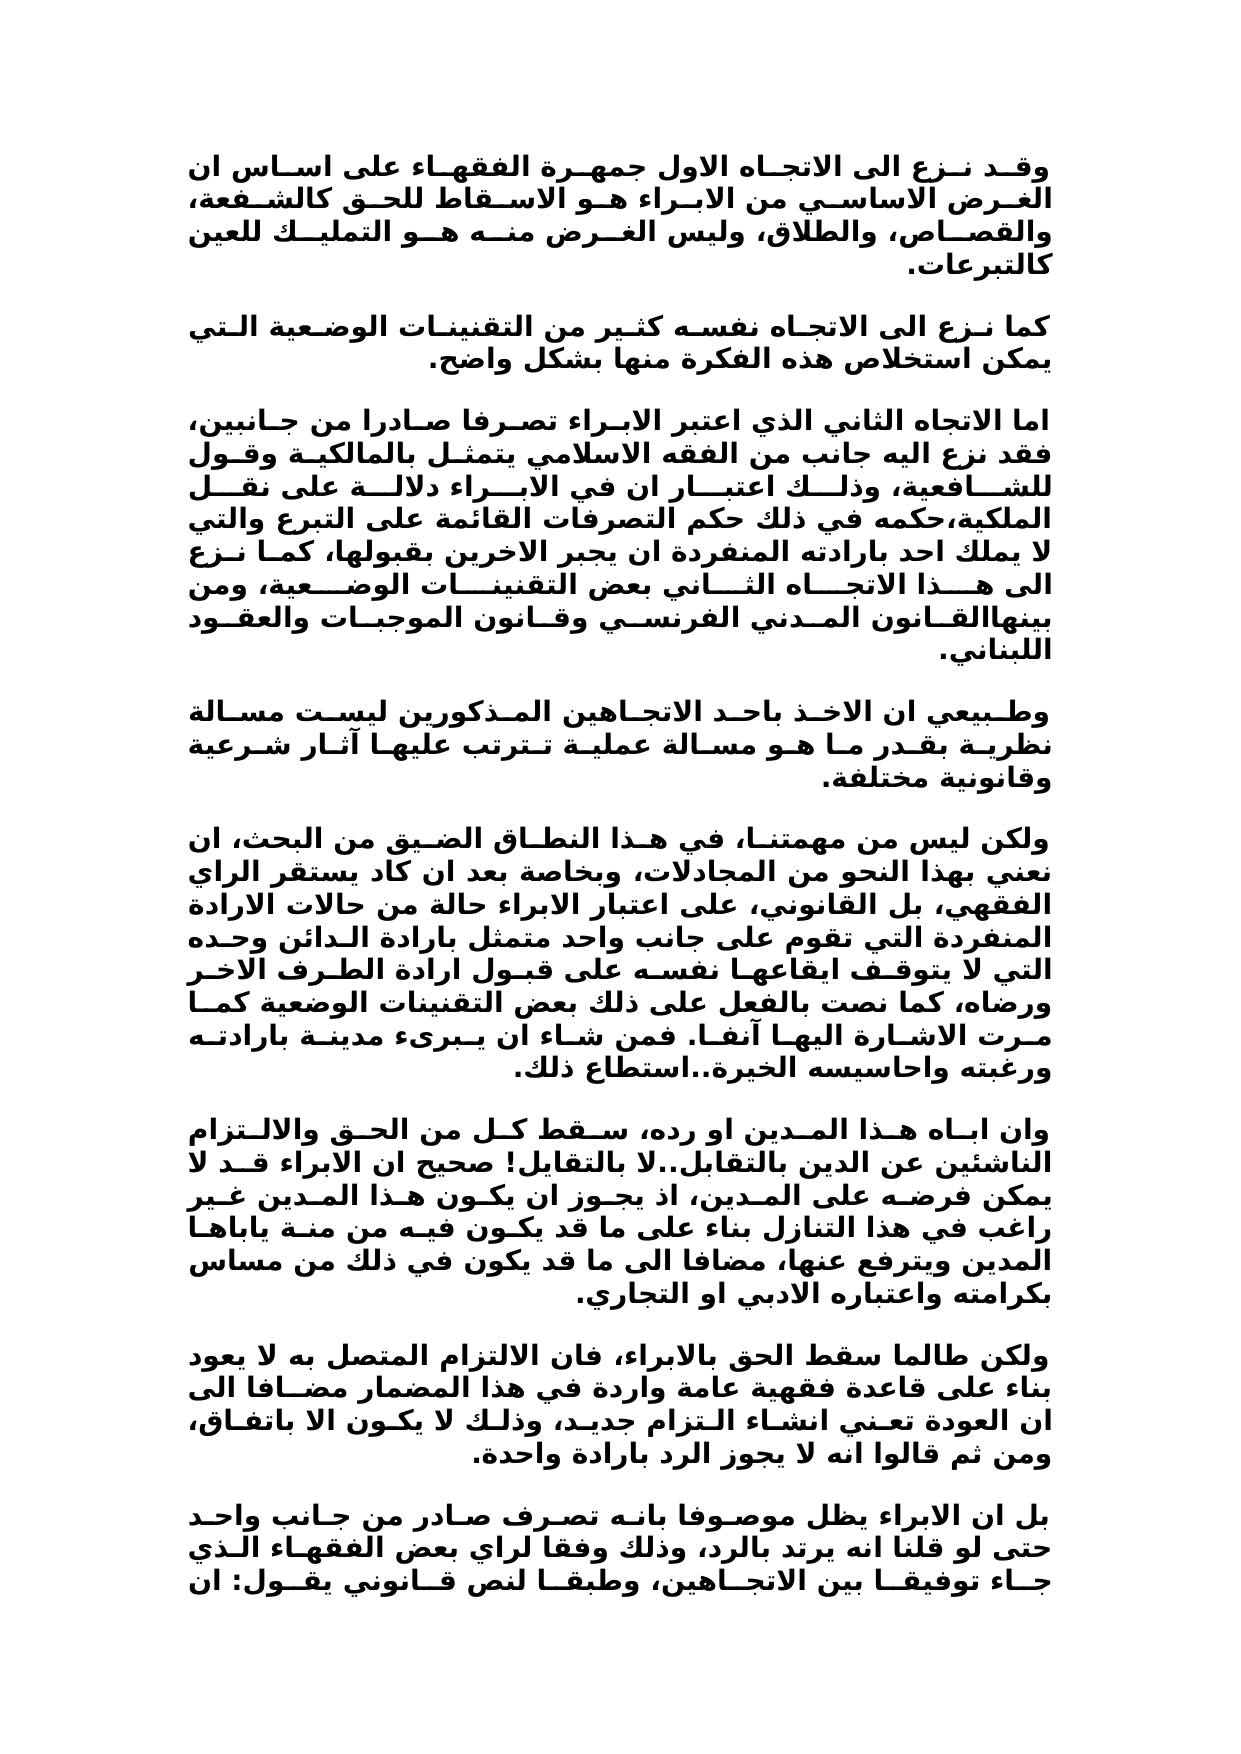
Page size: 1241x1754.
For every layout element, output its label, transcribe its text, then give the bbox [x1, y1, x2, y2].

text كما نزع الى الاتجاه نفسه كثير من التقنينات الوضعية التي يمكن استخلاص هذه الفكرة منها بشكل واضح. [187, 310, 1053, 375]
text وان اباه هذا المدين او رده، سقط كل من الحق والالتزام الناشئين عن الدين بالتقابل..لا بالتقايل! صحيح ان الابراء قد لا يمكن فرضه على المدين، اذ يجوز ان يكون هذا المدين غير راغب في هذا التنازل بناء على ما قد يكون فيه من منة ياباها المدين ويترفع عنها، مضافا الى ما قد يكون في ذلك من مساس بكرامته واعتباره الادبي او التجاري. [187, 1113, 1053, 1310]
text وقد نزع الى الاتجاه الاول جمهرة الفقهاء على اساس ان الغرض الاساسي من الابراء هو الاسقاط للحق كالشفعة، والقصاص، والطلاق، وليس الغرض منه هو التمليك للعين كالتبرعات. [187, 150, 1053, 281]
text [187, 1499, 1053, 1597]
text ولكن طالما سقط الحق بالابراء، فان الالتزام المتصل به لا يعود بناء على قاعدة فقهية عامة واردة في هذا المضمار مضافا الى ان العودة تعني انشاء التزام جديد، وذلك لا يكون الا باتفاق، ومن ثم قالوا انه لا يجوز الرد بارادة واحدة. [187, 1339, 1053, 1470]
text وطبيعي ان الاخذ باحد الاتجاهين المذكورين ليست مسالة نظرية بقدر ما هو مسالة عملية تترتب عليها آثار شرعية وقانونية مختلفة. [187, 695, 1053, 793]
text ولكن ليس من مهمتنا، في هذا النطاق الضيق من البحث، ان نعني بهذا النحو من المجادلات، وبخاصة بعد ان كاد يستقر الراي الفقهي، بل القانوني، على اعتبار الابراء حالة من حالات الارادة المنفردة التي تقوم على جانب واحد متمثل بارادة الدائن وحده التي لا يتوقف ايقاعها نفسه على قبول ارادة الطرف الاخر ورضاه، كما نصت بالفعل على ذلك بعض التقنينات الوضعية كما مرت الاشارة اليها آنفا. فمن شاء ان يبرىء مدينة بارادته ورغبته واحاسيسه الخيرة..استطاع ذلك. [187, 823, 1053, 1084]
text اما الاتجاه الثاني الذي اعتبر الابراء تصرفا صادرا من جانبين، فقد نزع اليه جانب من الفقه الاسلامي يتمثل بالمالكية وقول للشافعية، وذلك اعتبار ان في الابراء دلالة على نقل الملكية،حكمه في ذلك حكم التصرفات القائمة على التبرع والتي لا يملك احد بارادته المنفردة ان يجبر الاخرين بقبولها، كما نزع الى هذا الاتجاه الثاني بعض التقنينات الوضعية، ومن بينهاالقانون المدني الفرنسي وقانون الموجبات والعقود اللبناني. [187, 404, 1053, 666]
